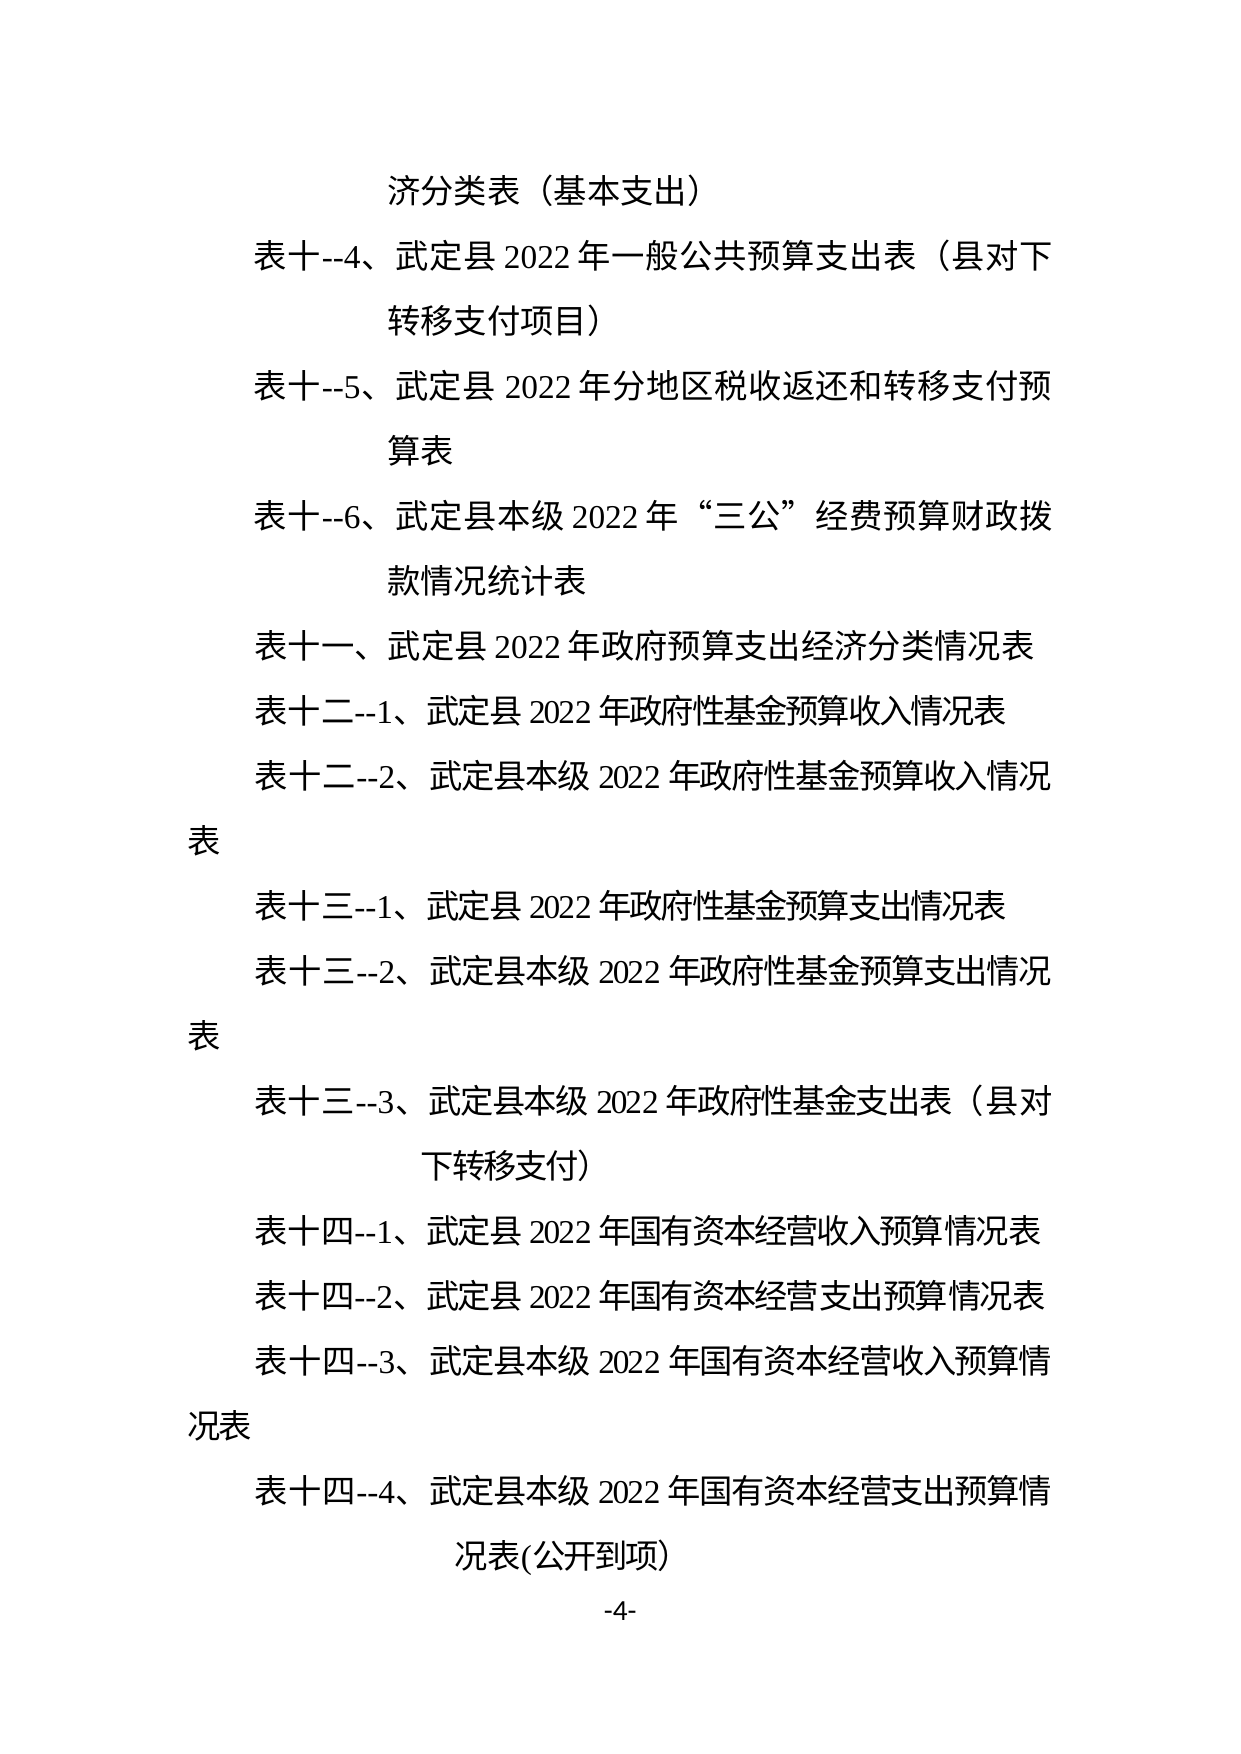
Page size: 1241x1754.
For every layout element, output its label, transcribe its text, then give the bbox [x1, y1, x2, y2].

text 表十二--1、武定县2022年政府性基金预算收入情况表 [187, 676, 1053, 741]
text 表十四--1、武定县2022年国有资本经营收入预算情况表 [187, 1196, 1053, 1261]
text 表十--6、武定县本级2022年“三公”经费预算财政拨款情况统计表 [254, 481, 1053, 611]
text 表十一、武定县2022年政府预算支出经济分类情况表 [187, 611, 1053, 676]
text 表十三--1、武定县2022年政府性基金预算支出情况表 [187, 871, 1053, 936]
text 表十四--4、武定县本级2022年国有资本经营支出预算情况表(公开到项） [254, 1456, 1053, 1586]
text 表十--5、武定县 2022年分地区税收返还和转移支付预算表 [254, 351, 1053, 481]
text 表十三--3、武定县本级2022年政府性基金支出表（县对下转移支付） [254, 1066, 1053, 1196]
text 表十二--2、武定县本级2022年政府性基金预算收入情况表 [187, 741, 1053, 871]
text 表十四--2、武定县2022年国有资本经营支出预算情况表 [187, 1261, 1053, 1326]
text 表十四--3、武定县本级2022年国有资本经营收入预算情况表 [187, 1326, 1053, 1456]
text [254, 156, 1053, 221]
text 表十--4、武定县2022年一般公共预算支出表（县对下转移支付项目） [254, 221, 1053, 351]
text 表十三--2、武定县本级2022年政府性基金预算支出情况表 [187, 936, 1053, 1066]
